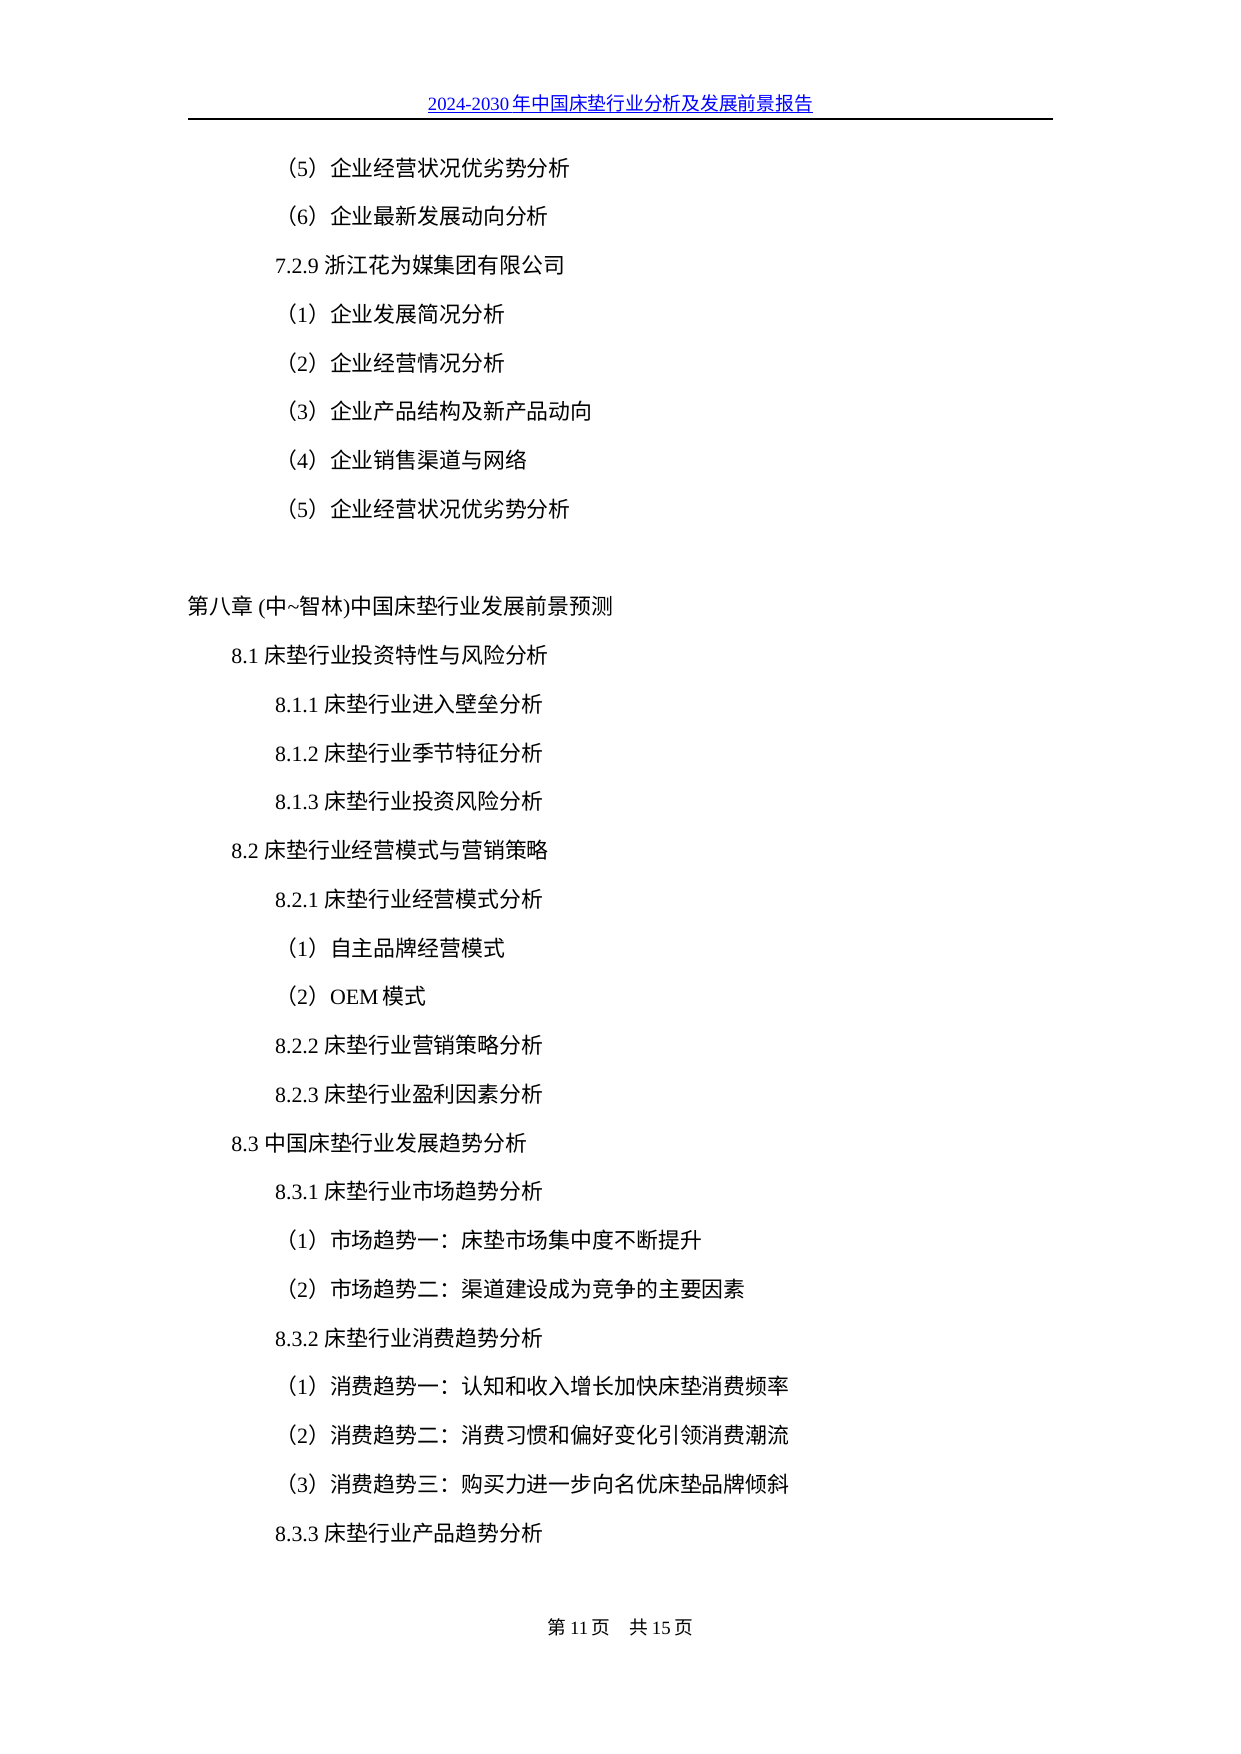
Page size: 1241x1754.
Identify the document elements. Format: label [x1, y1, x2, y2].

text [187, 150, 1053, 1548]
